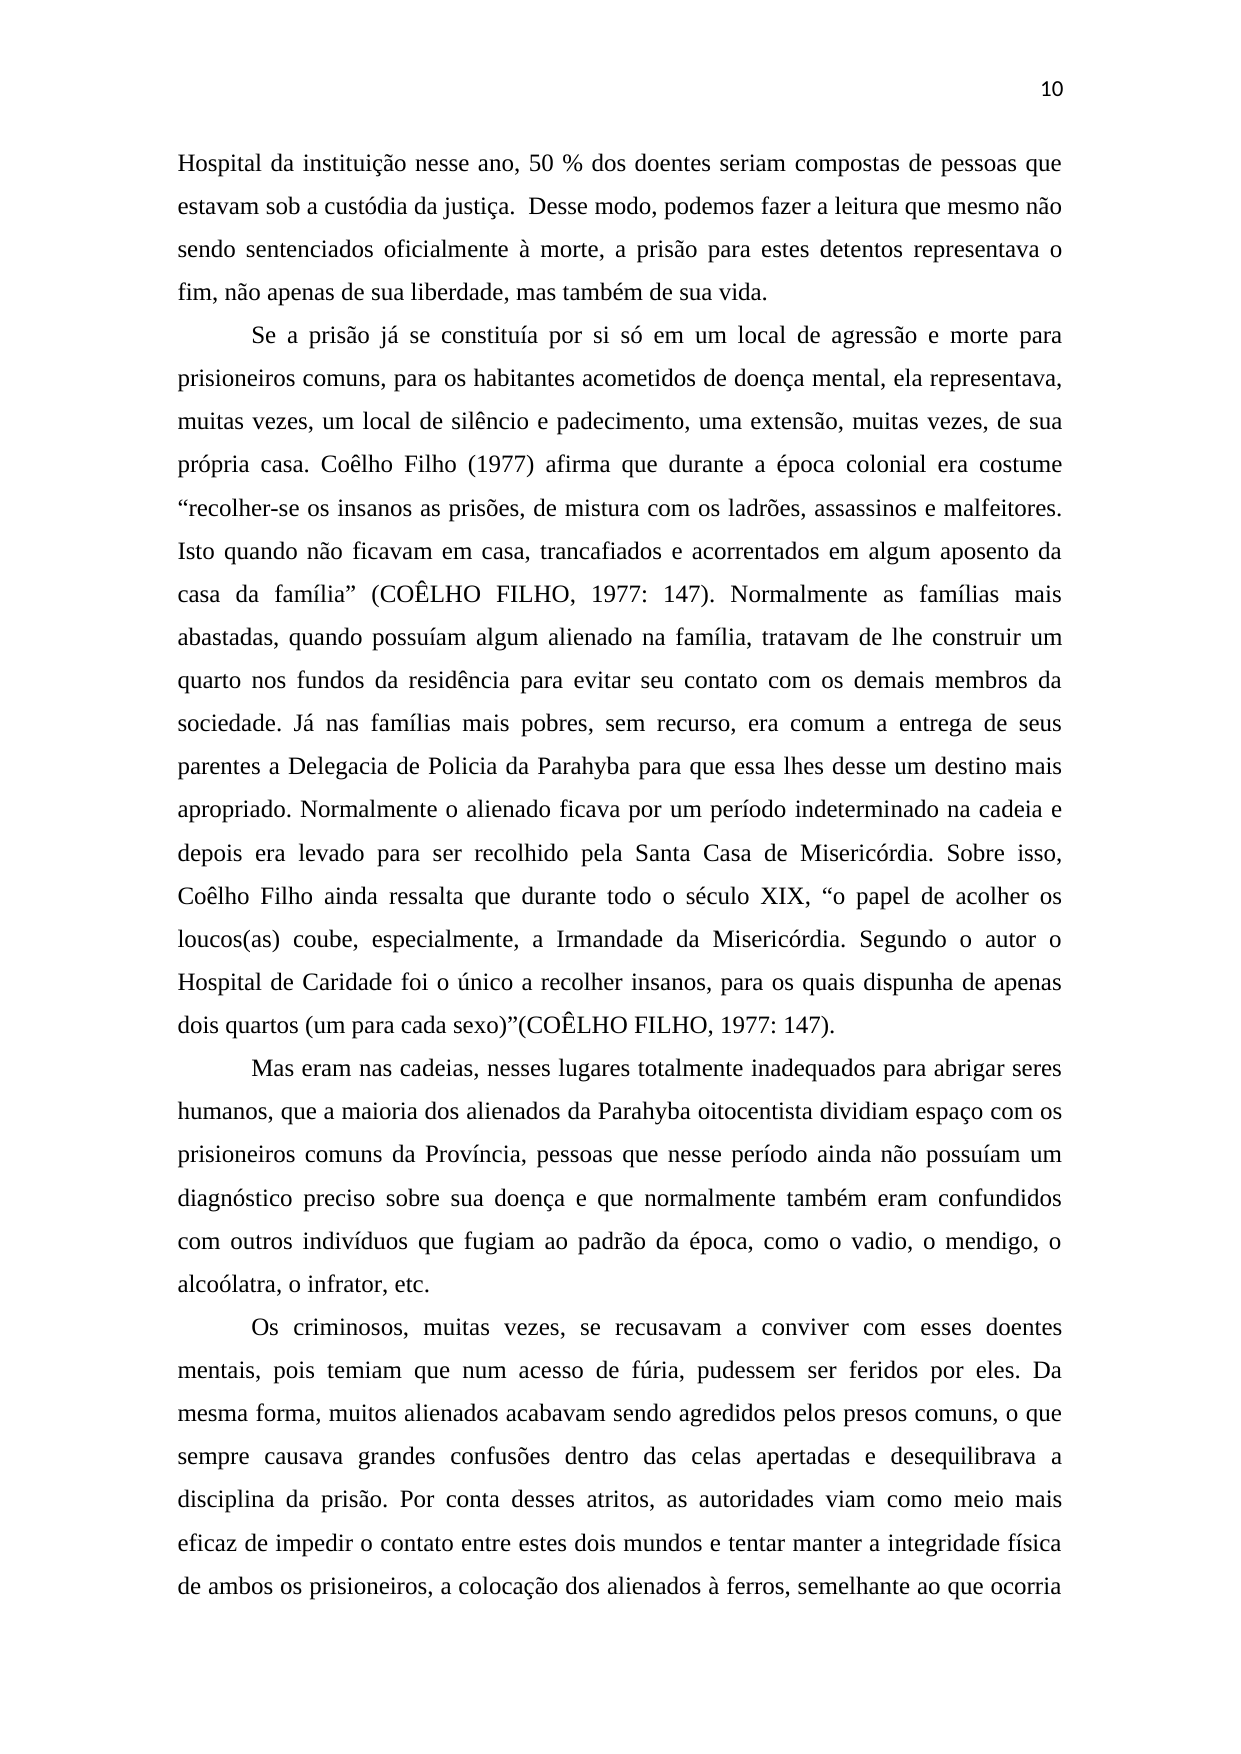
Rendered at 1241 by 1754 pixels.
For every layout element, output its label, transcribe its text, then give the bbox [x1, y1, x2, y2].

text Se a prisão já se constituía por si só em um local de agressão e morte para prisioneiros comuns, para os habitantes acometidos de doença mental, ela representava, muitas vezes, um local de silêncio e padecimento, uma extensão, muitas vezes, de sua própria casa. Coêlho Filho (1977) afirma que durante a época colonial era costume “recolher-se os insanos as prisões, de mistura com os ladrões, assassinos e malfeitores. Isto quando não ficavam em casa, trancafiados e acorrentados em algum aposento da casa da família” (COÊLHO FILHO, 1977: 147). Normalmente as famílias mais abastadas, quando possuíam algum alienado na família, tratavam de lhe construir um quarto nos fundos da residência para evitar seu contato com os demais membros da sociedade. Já nas famílias mais pobres, sem recurso, era comum a entrega de seus parentes a Delegacia de Policia da Parahyba para que essa lhes desse um destino mais apropriado. Normalmente o alienado ficava por um período indeterminado na cadeia e depois era levado para ser recolhido pela Santa Casa de Misericórdia. Sobre isso, Coêlho Filho ainda ressalta que durante todo o século XIX, “o papel de acolher os loucos(as) coube, especialmente, a Irmandade da Misericórdia. Segundo o autor o Hospital de Caridade foi o único a recolher insanos, para os quais dispunha de apenas dois quartos (um para cada sexo)”(COÊLHO FILHO, 1977: 147). [177, 320, 1063, 1039]
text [177, 1312, 1063, 1599]
text Mas eram nas cadeias, nesses lugares totalmente inadequados para abrigar seres humanos, que a maioria dos alienados da Parahyba oitocentista dividiam espaço com os prisioneiros comuns da Província, pessoas que nesse período ainda não possuíam um diagnóstico preciso sobre sua doença e que normalmente também eram confundidos com outros indivíduos que fugiam ao padrão da época, como o vadio, o mendigo, o alcoólatra, o infrator, etc. [177, 1053, 1063, 1298]
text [177, 148, 1063, 306]
